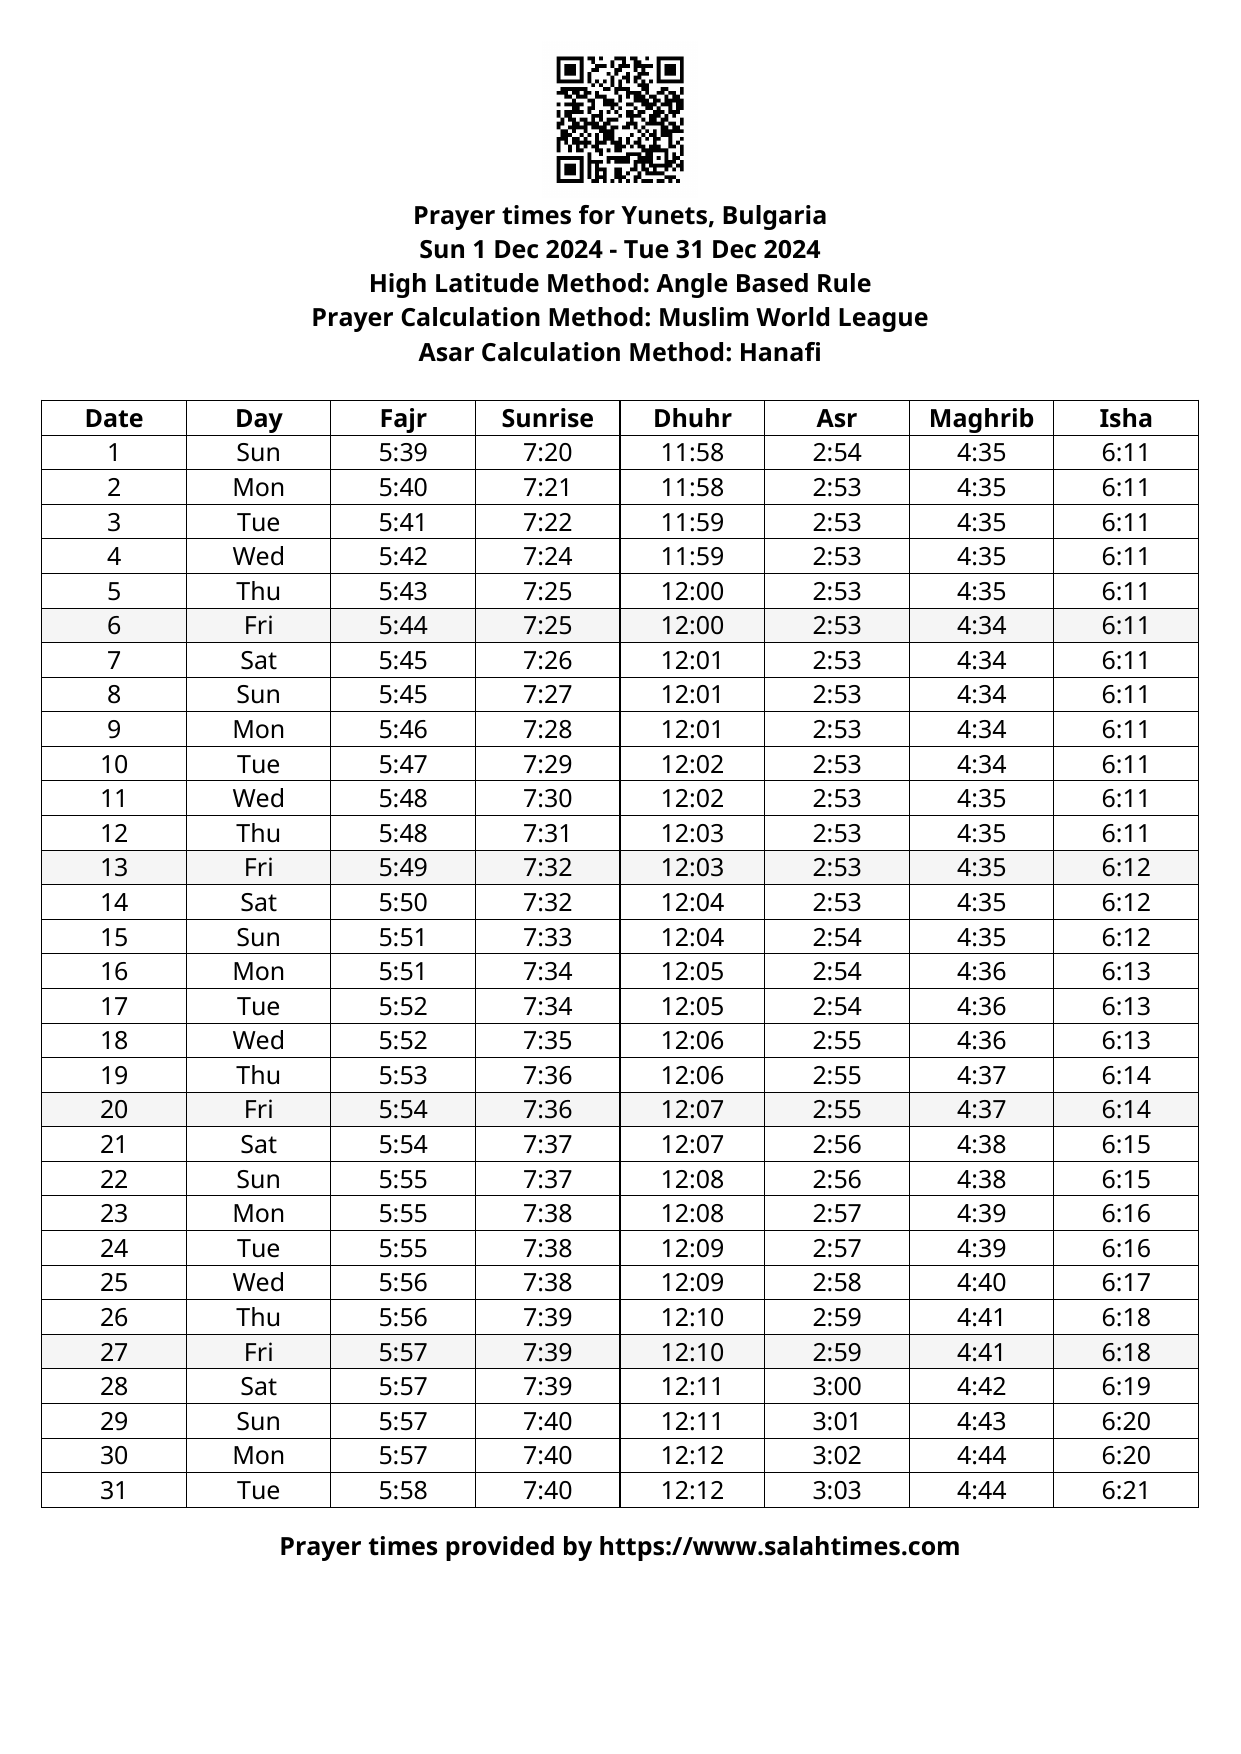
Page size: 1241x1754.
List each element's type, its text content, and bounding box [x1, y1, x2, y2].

table_cell 6:12 [1054, 885, 1198, 919]
table_cell 5:55 [331, 1231, 475, 1264]
table_cell 5:56 [331, 1300, 475, 1334]
table_cell 2:53 [765, 885, 909, 919]
table_cell 12:06 [621, 1058, 764, 1092]
table_cell 5:46 [331, 712, 475, 746]
table_cell 6:19 [1054, 1369, 1198, 1403]
table_cell 6:17 [1054, 1266, 1198, 1299]
table_cell 12:06 [621, 1024, 764, 1057]
table_cell 7:22 [476, 505, 619, 538]
table_cell 5:51 [331, 920, 475, 953]
table_cell Fri [187, 1335, 330, 1368]
table_cell 5:41 [331, 505, 475, 538]
table_cell 4:41 [910, 1300, 1053, 1334]
table_cell 5:54 [331, 1127, 475, 1161]
table_cell 6:14 [1054, 1058, 1198, 1092]
table_cell Wed [187, 539, 330, 573]
table_cell 5:55 [331, 1162, 475, 1195]
table_cell 2:53 [765, 643, 909, 677]
table_cell 5:40 [331, 470, 475, 504]
table_cell 12:10 [621, 1335, 764, 1368]
table_cell 12:12 [621, 1439, 764, 1472]
table_cell 9 [42, 712, 186, 746]
table_cell 6:11 [1054, 678, 1198, 711]
table_header Maghrib [910, 401, 1053, 434]
table_cell 22 [42, 1162, 186, 1195]
table_cell 5:43 [331, 574, 475, 607]
table_cell 7:28 [476, 712, 619, 746]
table_cell 4:35 [910, 851, 1053, 884]
table_cell Thu [187, 1058, 330, 1092]
table_cell 2:53 [765, 574, 909, 607]
table_header Date [42, 401, 186, 434]
table_cell 2:54 [765, 920, 909, 953]
table_cell 27 [42, 1335, 186, 1368]
table_cell Sun [187, 920, 330, 953]
table_cell 4:44 [910, 1439, 1053, 1472]
table_cell Tue [187, 1231, 330, 1264]
table_cell 6:16 [1054, 1231, 1198, 1264]
table_cell 30 [42, 1439, 186, 1472]
table_cell 4:38 [910, 1162, 1053, 1195]
table_cell Sun [187, 678, 330, 711]
table_cell 20 [42, 1093, 186, 1126]
table_cell 12:01 [621, 678, 764, 711]
table_cell 12:04 [621, 920, 764, 953]
table_cell 7:38 [476, 1266, 619, 1299]
table_cell 2:53 [765, 609, 909, 642]
picture [542, 41, 699, 198]
table_cell 5:57 [331, 1404, 475, 1437]
table_cell 7:26 [476, 643, 619, 677]
table_cell 2:59 [765, 1300, 909, 1334]
table_cell 6:11 [1054, 781, 1198, 815]
table_cell 12:02 [621, 747, 764, 780]
text Sun 1 Dec 2024 - Tue 31 Dec 2024 [42, 232, 1198, 266]
table_cell 12:00 [621, 574, 764, 607]
table_cell 2 [42, 470, 186, 504]
table_cell 6:18 [1054, 1335, 1198, 1368]
table_cell 5:44 [331, 609, 475, 642]
table_cell 6:11 [1054, 436, 1198, 469]
table_cell 7:32 [476, 885, 619, 919]
table_cell 2:58 [765, 1266, 909, 1299]
table_cell 6:20 [1054, 1439, 1198, 1472]
table_cell 5:42 [331, 539, 475, 573]
table_cell 2:53 [765, 712, 909, 746]
table_cell 2:57 [765, 1196, 909, 1230]
table_header Asr [765, 401, 909, 434]
table_cell 11:59 [621, 505, 764, 538]
table_cell 5:45 [331, 678, 475, 711]
text Prayer Calculation Method: Muslim World League [42, 300, 1198, 334]
table_cell 7 [42, 643, 186, 677]
table_cell 6:20 [1054, 1404, 1198, 1437]
table_header Dhuhr [621, 401, 764, 434]
table_cell 12:08 [621, 1162, 764, 1195]
table_cell 12:11 [621, 1404, 764, 1437]
table_cell 5:52 [331, 1024, 475, 1057]
table_cell 14 [42, 885, 186, 919]
table_cell 12:00 [621, 609, 764, 642]
table_cell Sun [187, 1404, 330, 1437]
table_cell 17 [42, 989, 186, 1022]
table_cell 7:34 [476, 954, 619, 988]
table_cell 5:54 [331, 1093, 475, 1126]
text High Latitude Method: Angle Based Rule [42, 266, 1198, 300]
table_cell 6:11 [1054, 505, 1198, 538]
table_cell 5:57 [331, 1335, 475, 1368]
table_cell 12:05 [621, 989, 764, 1022]
table_cell 5:47 [331, 747, 475, 780]
table_cell Sun [187, 436, 330, 469]
table_cell 4:41 [910, 1335, 1053, 1368]
table_cell Mon [187, 470, 330, 504]
table_cell 12:07 [621, 1127, 764, 1161]
table_cell 5:39 [331, 436, 475, 469]
table_cell 7:24 [476, 539, 619, 573]
table_cell 12:09 [621, 1266, 764, 1299]
table_cell 12:08 [621, 1196, 764, 1230]
table_cell 4:37 [910, 1093, 1053, 1126]
table_cell 5:56 [331, 1266, 475, 1299]
table_cell Thu [187, 574, 330, 607]
table_cell Sat [187, 1127, 330, 1161]
table_cell 6:15 [1054, 1127, 1198, 1161]
table_cell 10 [42, 747, 186, 780]
table_cell 2:57 [765, 1231, 909, 1264]
table_cell 7:21 [476, 470, 619, 504]
table_cell 12 [42, 816, 186, 849]
table_cell 4:35 [910, 470, 1053, 504]
table_cell 7:40 [476, 1473, 619, 1507]
table_cell Wed [187, 1024, 330, 1057]
table_cell 2:55 [765, 1024, 909, 1057]
text Prayer times for Yunets, Bulgaria [42, 198, 1198, 232]
table_cell 7:39 [476, 1300, 619, 1334]
table_cell 2:53 [765, 816, 909, 849]
table_cell 5:45 [331, 643, 475, 677]
table_cell Thu [187, 816, 330, 849]
table_header Fajr [331, 401, 475, 434]
table_cell 6:12 [1054, 851, 1198, 884]
table_cell 28 [42, 1369, 186, 1403]
table_cell 13 [42, 851, 186, 884]
table_cell 2:54 [765, 989, 909, 1022]
table_cell 5:53 [331, 1058, 475, 1092]
table_cell 12:03 [621, 816, 764, 849]
table_cell 21 [42, 1127, 186, 1161]
table_cell 2:53 [765, 539, 909, 573]
table_cell 7:39 [476, 1335, 619, 1368]
table_header Sunrise [476, 401, 619, 434]
table_cell 5:49 [331, 851, 475, 884]
table_cell 4:35 [910, 574, 1053, 607]
table_cell 5:55 [331, 1196, 475, 1230]
table_cell 5:51 [331, 954, 475, 988]
table_cell 7:29 [476, 747, 619, 780]
table_cell 4:35 [910, 920, 1053, 953]
table_cell 5 [42, 574, 186, 607]
table_cell 2:59 [765, 1335, 909, 1368]
table_cell Mon [187, 954, 330, 988]
table_cell 2:53 [765, 747, 909, 780]
table_cell 7:31 [476, 816, 619, 849]
table_cell 12:01 [621, 712, 764, 746]
table_cell 5:52 [331, 989, 475, 1022]
table_cell 4:36 [910, 1024, 1053, 1057]
table_cell 31 [42, 1473, 186, 1507]
table_cell Mon [187, 1439, 330, 1472]
table_cell 6:11 [1054, 609, 1198, 642]
table_cell Tue [187, 747, 330, 780]
table_cell 4:38 [910, 1127, 1053, 1161]
table_cell Mon [187, 712, 330, 746]
table_cell 6:13 [1054, 1024, 1198, 1057]
table_cell Wed [187, 781, 330, 815]
table_cell 23 [42, 1196, 186, 1230]
table_cell 6:16 [1054, 1196, 1198, 1230]
table_cell 4:39 [910, 1231, 1053, 1264]
table_cell 2:53 [765, 678, 909, 711]
table_cell 12:03 [621, 851, 764, 884]
table_cell 2:55 [765, 1093, 909, 1126]
table_cell 11:58 [621, 436, 764, 469]
table_cell 4:34 [910, 747, 1053, 780]
table_cell Wed [187, 1266, 330, 1299]
table_cell 7:40 [476, 1404, 619, 1437]
table_cell 12:04 [621, 885, 764, 919]
table_cell 3:00 [765, 1369, 909, 1403]
table_cell 6:21 [1054, 1473, 1198, 1507]
table_cell 6:18 [1054, 1300, 1198, 1334]
table_header Day [187, 401, 330, 434]
table_cell 11 [42, 781, 186, 815]
table_cell 7:38 [476, 1196, 619, 1230]
table_cell 4 [42, 539, 186, 573]
table_cell 3:01 [765, 1404, 909, 1437]
table_cell 2:54 [765, 954, 909, 988]
table_cell 2:53 [765, 851, 909, 884]
table_cell 5:48 [331, 816, 475, 849]
table_cell 2:55 [765, 1058, 909, 1092]
table_cell 3 [42, 505, 186, 538]
table_cell Thu [187, 1300, 330, 1334]
table_cell 11:58 [621, 470, 764, 504]
table_cell Tue [187, 505, 330, 538]
table_cell 2:56 [765, 1127, 909, 1161]
table_cell 4:35 [910, 505, 1053, 538]
table_cell 12:01 [621, 643, 764, 677]
table_cell 4:34 [910, 609, 1053, 642]
table_cell 7:32 [476, 851, 619, 884]
table_cell 6:11 [1054, 470, 1198, 504]
table_cell 16 [42, 954, 186, 988]
table_cell 7:37 [476, 1162, 619, 1195]
table_cell 4:43 [910, 1404, 1053, 1437]
table_cell 15 [42, 920, 186, 953]
table_cell 4:35 [910, 816, 1053, 849]
table_cell 12:11 [621, 1369, 764, 1403]
table_cell 5:50 [331, 885, 475, 919]
table_cell 5:57 [331, 1369, 475, 1403]
table_cell 19 [42, 1058, 186, 1092]
table_cell Tue [187, 1473, 330, 1507]
table_cell 4:34 [910, 678, 1053, 711]
table_cell 7:33 [476, 920, 619, 953]
table_cell 4:39 [910, 1196, 1053, 1230]
table_cell 6:15 [1054, 1162, 1198, 1195]
table_cell 1 [42, 436, 186, 469]
table_header Isha [1054, 401, 1198, 434]
table_cell 6 [42, 609, 186, 642]
table_cell 12:07 [621, 1093, 764, 1126]
table_cell 29 [42, 1404, 186, 1437]
table_cell 7:30 [476, 781, 619, 815]
table_cell 2:53 [765, 781, 909, 815]
table_cell 4:35 [910, 781, 1053, 815]
table_cell 12:05 [621, 954, 764, 988]
text Asar Calculation Method: Hanafi [42, 334, 1198, 368]
table_cell 6:11 [1054, 574, 1198, 607]
table_cell 7:35 [476, 1024, 619, 1057]
table_cell 7:40 [476, 1439, 619, 1472]
table_cell 7:37 [476, 1127, 619, 1161]
table_cell 6:11 [1054, 712, 1198, 746]
table_cell 4:35 [910, 539, 1053, 573]
table_cell 6:11 [1054, 643, 1198, 677]
table_cell 3:02 [765, 1439, 909, 1472]
table_cell 3:03 [765, 1473, 909, 1507]
table_cell 6:13 [1054, 954, 1198, 988]
table_cell 5:57 [331, 1439, 475, 1472]
table_cell 2:53 [765, 505, 909, 538]
table_cell Fri [187, 1093, 330, 1126]
table_cell 7:36 [476, 1058, 619, 1092]
table_cell 4:44 [910, 1473, 1053, 1507]
table_cell 5:48 [331, 781, 475, 815]
table_cell 2:54 [765, 436, 909, 469]
table_cell 25 [42, 1266, 186, 1299]
table_cell 12:12 [621, 1473, 764, 1507]
table_cell 4:40 [910, 1266, 1053, 1299]
table_cell 2:56 [765, 1162, 909, 1195]
table_cell 4:34 [910, 712, 1053, 746]
table_cell Mon [187, 1196, 330, 1230]
table_cell 2:53 [765, 470, 909, 504]
table_cell 7:38 [476, 1231, 619, 1264]
table_cell 6:11 [1054, 539, 1198, 573]
table_cell 24 [42, 1231, 186, 1264]
table_cell Fri [187, 851, 330, 884]
table_cell Sun [187, 1162, 330, 1195]
table_cell 7:36 [476, 1093, 619, 1126]
table_cell 6:11 [1054, 747, 1198, 780]
table_cell 4:35 [910, 885, 1053, 919]
text Prayer times provided by https://www.salahtimes.com [42, 1528, 1198, 1563]
table_cell Tue [187, 989, 330, 1022]
table_cell 7:27 [476, 678, 619, 711]
table_cell 8 [42, 678, 186, 711]
table_cell 6:11 [1054, 816, 1198, 849]
table_cell 6:14 [1054, 1093, 1198, 1126]
table_cell Fri [187, 609, 330, 642]
table_cell 4:42 [910, 1369, 1053, 1403]
table_cell 4:35 [910, 436, 1053, 469]
table_cell 4:37 [910, 1058, 1053, 1092]
table_cell 4:36 [910, 989, 1053, 1022]
table_cell 18 [42, 1024, 186, 1057]
table_cell 7:34 [476, 989, 619, 1022]
table_cell 12:09 [621, 1231, 764, 1264]
table_cell 12:10 [621, 1300, 764, 1334]
table_cell 11:59 [621, 539, 764, 573]
table_cell Sat [187, 885, 330, 919]
table_cell 7:25 [476, 574, 619, 607]
table_cell 4:34 [910, 643, 1053, 677]
table_cell 12:02 [621, 781, 764, 815]
table_cell 26 [42, 1300, 186, 1334]
table_cell 7:39 [476, 1369, 619, 1403]
table_cell 6:12 [1054, 920, 1198, 953]
table_cell 5:58 [331, 1473, 475, 1507]
table_cell 4:36 [910, 954, 1053, 988]
table_cell 7:25 [476, 609, 619, 642]
table_cell 7:20 [476, 436, 619, 469]
table_cell Sat [187, 643, 330, 677]
table_cell Sat [187, 1369, 330, 1403]
table_cell 6:13 [1054, 989, 1198, 1022]
